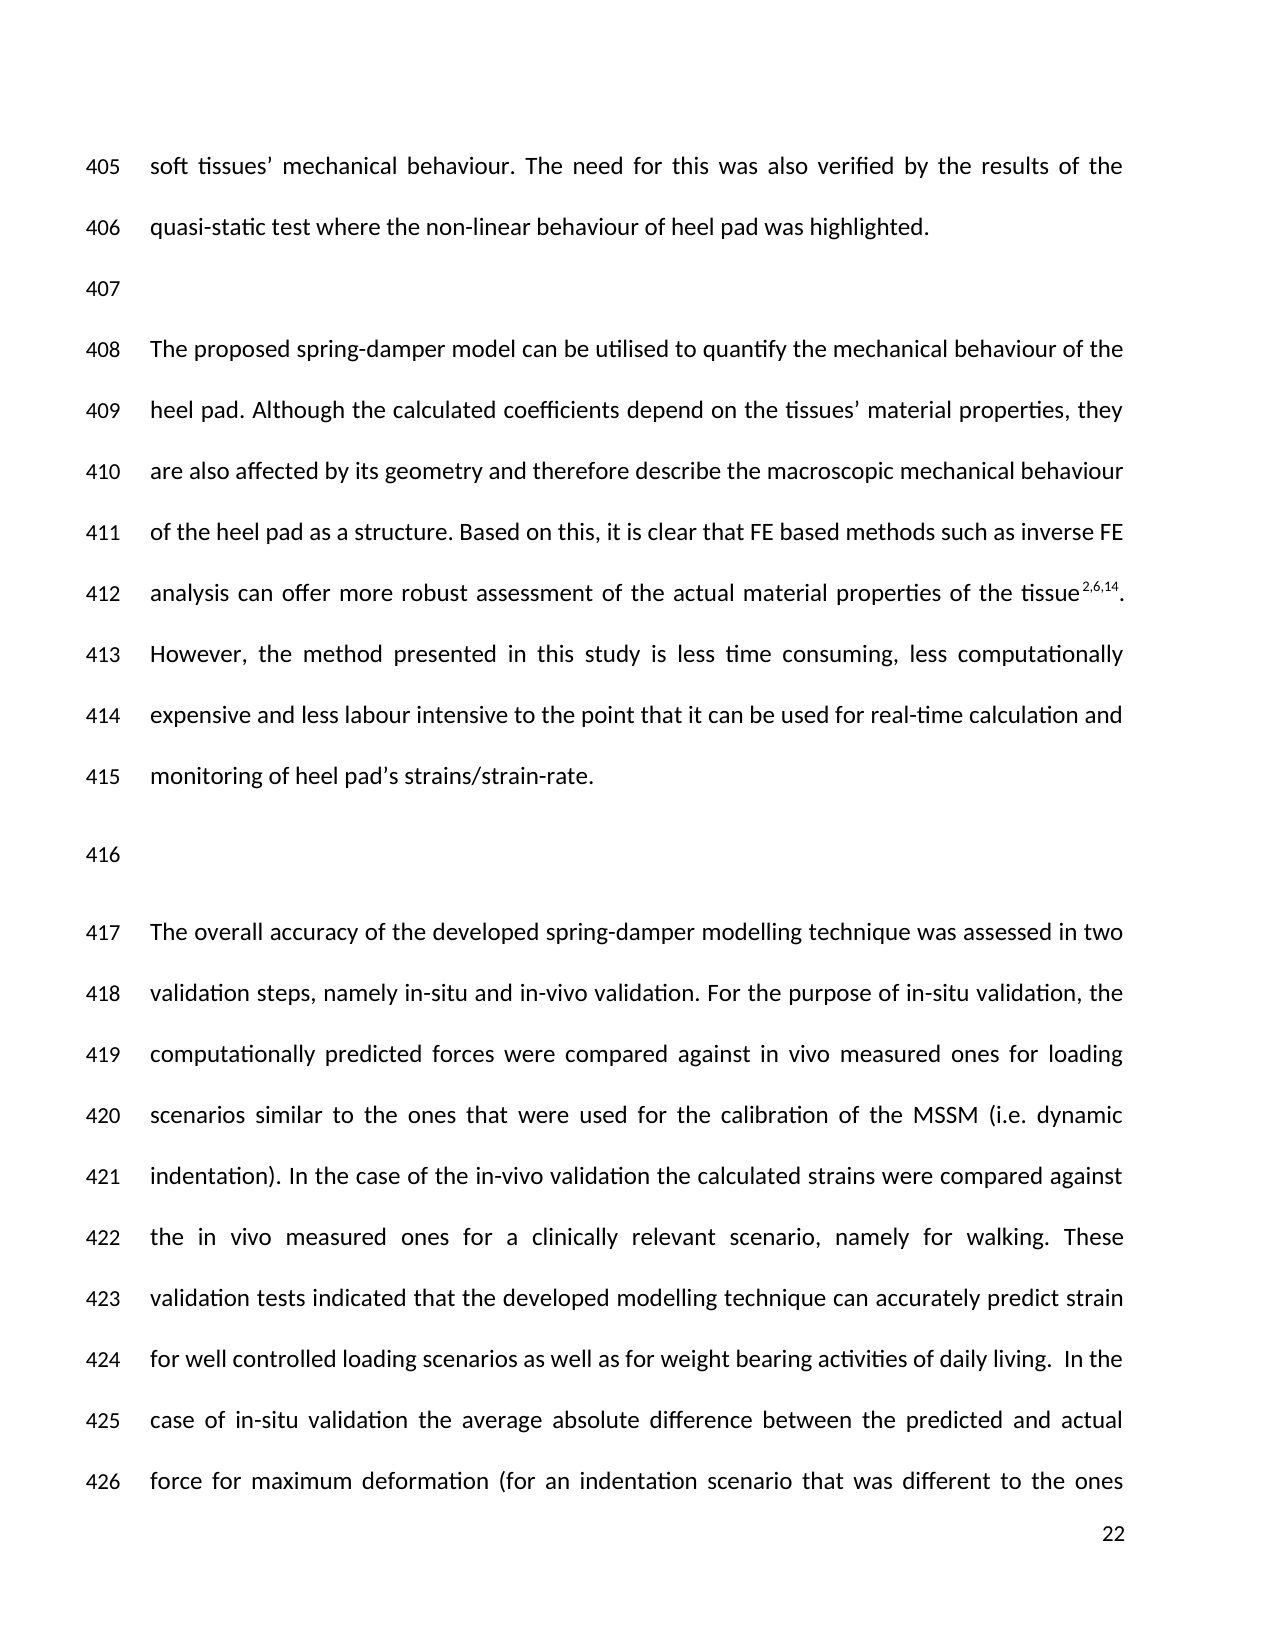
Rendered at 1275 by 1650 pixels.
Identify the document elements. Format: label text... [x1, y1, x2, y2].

text The proposed spring-damper model can be utilised to quantify the mechanical behaviour of the heel pad. Although the calculated coefficients depend on the tissues’ material properties, they are also affected by its geometry and therefore describe the macroscopic mechanical behaviour of the heel pad as a structure. Based on this, it is clear that FE based methods such as inverse FE analysis can offer more robust assessment of the actual material properties of the tissue2,6,14. However, the method presented in this study is less time consuming, less computationally expensive and less labour intensive to the point that it can be used for real-time calculation and monitoring of heel pad’s strains/strain-rate. [150, 333, 1125, 791]
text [150, 150, 1125, 242]
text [150, 916, 1125, 1496]
